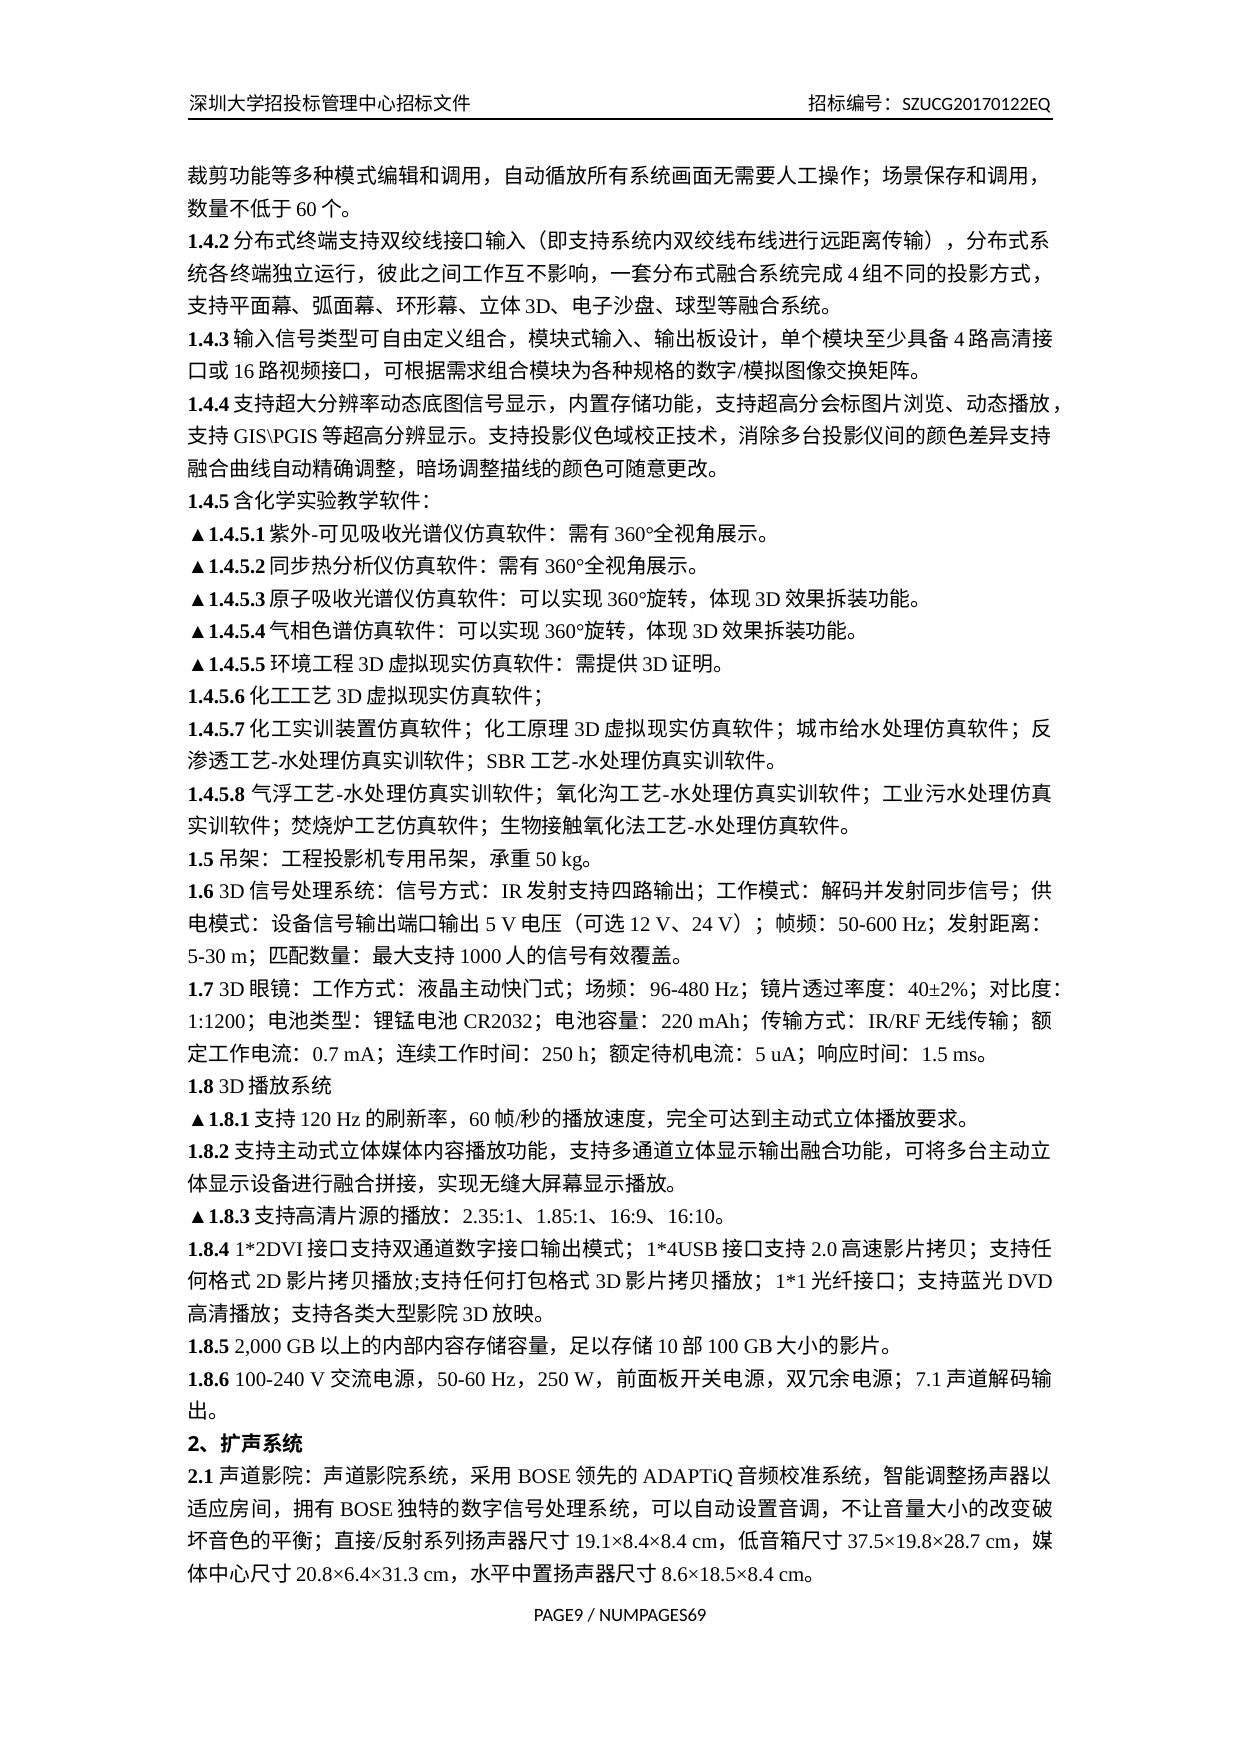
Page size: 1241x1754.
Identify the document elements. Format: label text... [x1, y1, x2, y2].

text ▲1.8.1支持120 Hz的刷新率，60帧/秒的播放速度，完全可达到主动式立体播放要求。 [187, 1101, 1053, 1133]
text 1.4.5含化学实验教学软件： [187, 483, 1053, 516]
text 1.6 3D信号处理系统：信号方式：IR发射支持四路输出；工作模式：解码并发射同步信号；供电模式：设备信号输出端口输出5 V电压（可选12 V、24 V）；帧频：50-600 Hz；发射距离：5-30 m；匹配数量：最大支持1000人的信号有效覆盖。 [187, 873, 1053, 971]
text 1.8 3D播放系统 [187, 1068, 1053, 1101]
text 1.5 吊架：工程投影机专用吊架，承重50 kg。 [187, 841, 1053, 873]
text ▲1.4.5.4气相色谱仿真软件：可以实现360°旋转，体现3D效果拆装功能。 [187, 613, 1053, 646]
text 1.8.2 支持主动式立体媒体内容播放功能，支持多通道立体显示输出融合功能，可将多台主动立体显示设备进行融合拼接，实现无缝大屏幕显示播放。 [187, 1133, 1053, 1198]
text ▲1.4.5.2同步热分析仪仿真软件：需有360°全视角展示。 [187, 548, 1053, 581]
text 1.4.2分布式终端支持双绞线接口输入（即支持系统内双绞线布线进行远距离传输），分布式系统各终端独立运行，彼此之间工作互不影响，一套分布式融合系统完成4组不同的投影方式，支持平面幕、弧面幕、环形幕、立体3D、电子沙盘、球型等融合系统。 [187, 223, 1053, 321]
text ▲1.4.5.5 环境工程3D虚拟现实仿真软件：需提供3D证明。 [187, 646, 1053, 678]
text 1.4.3输入信号类型可自由定义组合，模块式输入、输出板设计，单个模块至少具备4路高清接口或16路视频接口，可根据需求组合模块为各种规格的数字/模拟图像交换矩阵。 [187, 321, 1053, 386]
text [187, 158, 1053, 223]
text 1.8.4 1*2DVI接口支持双通道数字接口输出模式；1*4USB接口支持2.0高速影片拷贝；支持任何格式2D影片拷贝播放;支持任何打包格式3D影片拷贝播放；1*1光纤接口；支持蓝光DVD高清播放；支持各类大型影院3D放映。 [187, 1231, 1053, 1328]
text 2、扩声系统 [187, 1426, 1053, 1458]
text 1.4.5.7化工实训装置仿真软件；化工原理3D虚拟现实仿真软件；城市给水处理仿真软件；反渗透工艺-水处理仿真实训软件；SBR工艺-水处理仿真实训软件。 [187, 711, 1053, 776]
text 1.4.5.8 气浮工艺-水处理仿真实训软件；氧化沟工艺-水处理仿真实训软件；工业污水处理仿真实训软件；焚烧炉工艺仿真软件；生物接触氧化法工艺-水处理仿真软件。 [187, 776, 1053, 841]
text 1.8.6 100-240 V交流电源，50-60 Hz，250 W，前面板开关电源，双冗余电源；7.1声道解码输出。 [187, 1361, 1053, 1426]
text 2.1 声道影院：声道影院系统，采用BOSE领先的ADAPTiQ音频校准系统，智能调整扬声器以适应房间，拥有BOSE独特的数字信号处理系统，可以自动设置音调，不让音量大小的改变破坏音色的平衡；直接/反射系列扬声器尺寸19.1×8.4×8.4 cm，低音箱尺寸37.5×19.8×28.7 cm，媒体中心尺寸20.8×6.4×31.3 cm，水平中置扬声器尺寸8.6×18.5×8.4 cm。 [187, 1458, 1053, 1588]
text ▲1.4.5.1紫外-可见吸收光谱仪仿真软件：需有360°全视角展示。 [187, 516, 1053, 548]
text 1.4.4支持超大分辨率动态底图信号显示，内置存储功能，支持超高分会标图片浏览、动态播放，支持GIS\PGIS等超高分辨显示。支持投影仪色域校正技术，消除多台投影仪间的颜色差异支持融合曲线自动精确调整，暗场调整描线的颜色可随意更改。 [187, 386, 1053, 483]
text 1.4.5.6化工工艺3D虚拟现实仿真软件； [187, 678, 1053, 711]
text ▲1.4.5.3原子吸收光谱仪仿真软件：可以实现360°旋转，体现3D效果拆装功能。 [187, 581, 1053, 613]
text 1.7 3D眼镜：工作方式：液晶主动快门式；场频：96-480 Hz；镜片透过率度：40±2%；对比度：1:1200；电池类型：锂锰电池CR2032；电池容量：220 mAh；传输方式：IR/RF无线传输；额定工作电流：0.7 mA；连续工作时间：250 h；额定待机电流：5 uA；响应时间：1.5 ms。 [187, 971, 1053, 1068]
text 1.8.5 2,000 GB以上的内部内容存储容量，足以存储10部100 GB大小的影片。 [187, 1328, 1053, 1361]
text ▲1.8.3支持高清片源的播放：2.35:1、1.85:1、16:9、16:10。 [187, 1198, 1053, 1231]
